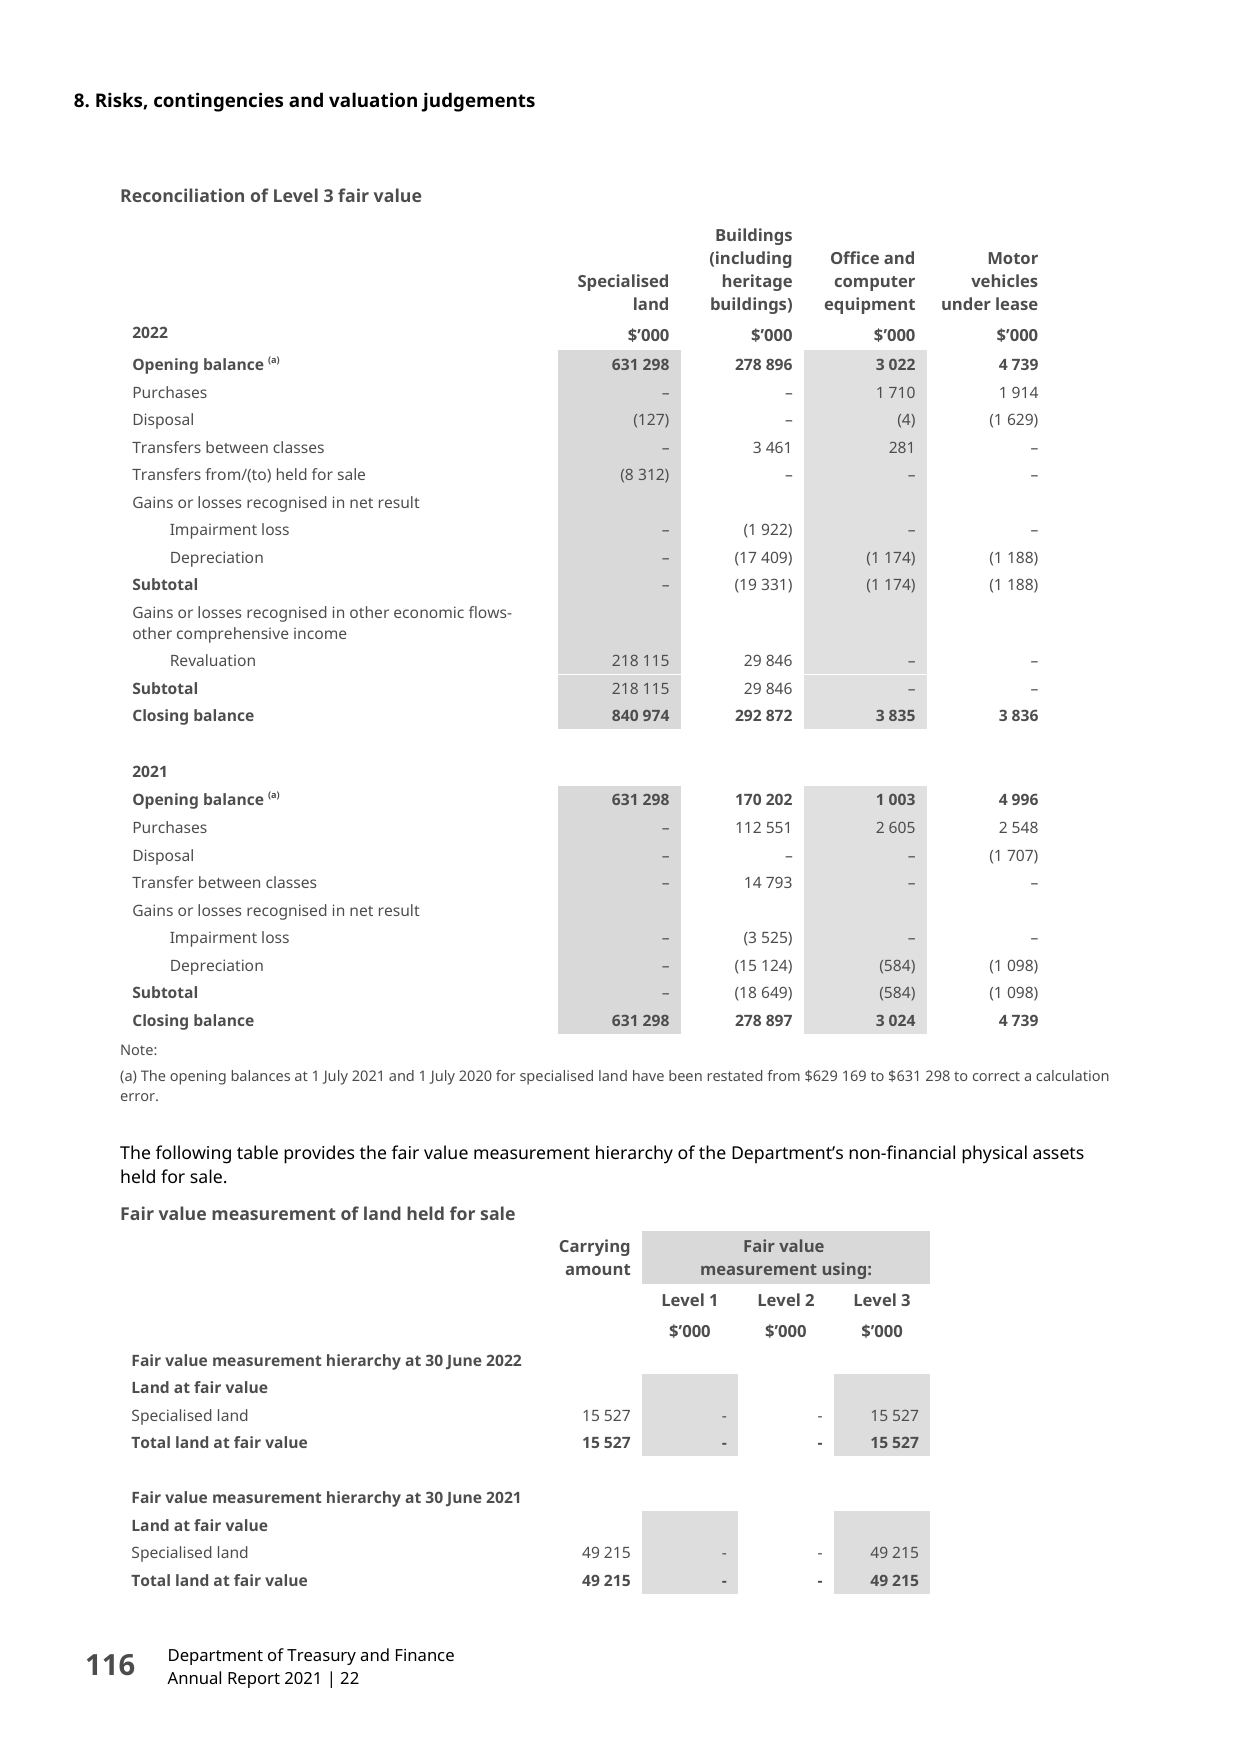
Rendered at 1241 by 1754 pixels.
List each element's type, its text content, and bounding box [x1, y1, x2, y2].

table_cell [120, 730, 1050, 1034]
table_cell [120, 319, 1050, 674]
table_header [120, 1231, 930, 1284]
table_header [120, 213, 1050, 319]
subtitle Reconciliation of Level 3 fair value [120, 183, 1120, 207]
text Note: [120, 1040, 1120, 1060]
subtitle Fair value measurement of land held for sale [120, 1201, 1120, 1225]
text The following table provides the fair value measurement hierarchy of the Department’s non-financial physical assets held for sale. [120, 1140, 1120, 1188]
text (a) The opening balances at 1 July 2021 and 1 July 2020 for specialised land have been restated from $629 169 to $631 298 to correct a calculation error. [120, 1066, 1120, 1106]
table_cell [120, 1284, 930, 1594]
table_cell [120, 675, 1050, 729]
